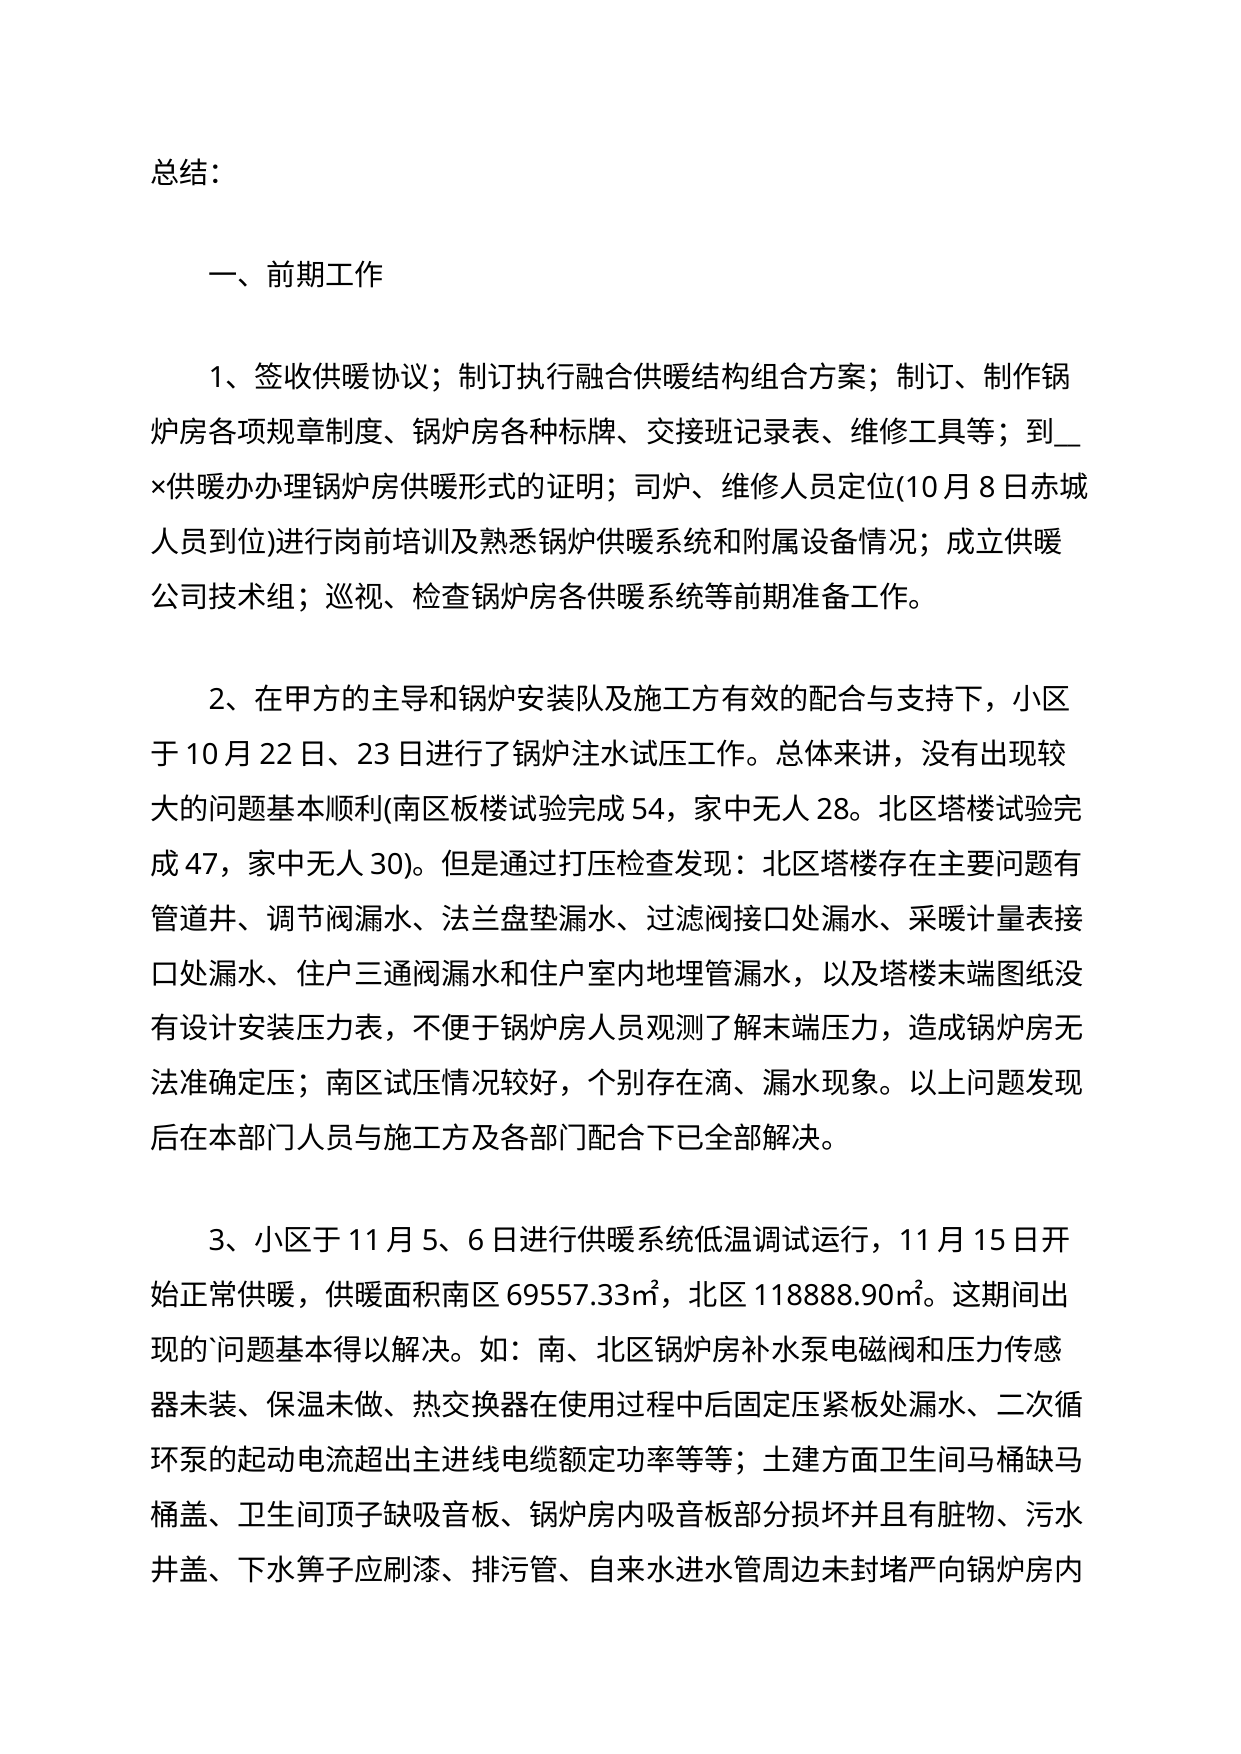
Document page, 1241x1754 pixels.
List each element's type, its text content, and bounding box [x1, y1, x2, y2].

text 1、签收供暖协议；制订执行融合供暖结构组合方案；制订、制作锅炉房各项规章制度、锅炉房各种标牌、交接班记录表、维修工具等；到__×供暖办办理锅炉房供暖形式的证明；司炉、维修人员定位(10月8日赤城人员到位)进行岗前培训及熟悉锅炉供暖系统和附属设备情况；成立供暖公司技术组；巡视、检查锅炉房各供暖系统等前期准备工作。 [150, 353, 1090, 616]
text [150, 1217, 1090, 1589]
text 2、在甲方的主导和锅炉安装队及施工方有效的配合与支持下，小区于10月22日、23日进行了锅炉注水试压工作。总体来讲，没有出现较大的问题基本顺利(南区板楼试验完成54，家中无人28。北区塔楼试验完成47，家中无人30)。但是通过打压检查发现：北区塔楼存在主要问题有管道井、调节阀漏水、法兰盘垫漏水、过滤阀接口处漏水、采暖计量表接口处漏水、住户三通阀漏水和住户室内地埋管漏水，以及塔楼末端图纸没有设计安装压力表，不便于锅炉房人员观测了解末端压力，造成锅炉房无法准确定压；南区试压情况较好，个别存在滴、漏水现象。以上问题发现后在本部门人员与施工方及各部门配合下已全部解决。 [150, 675, 1090, 1157]
text 一、前期工作 [150, 252, 1090, 294]
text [150, 150, 1090, 192]
